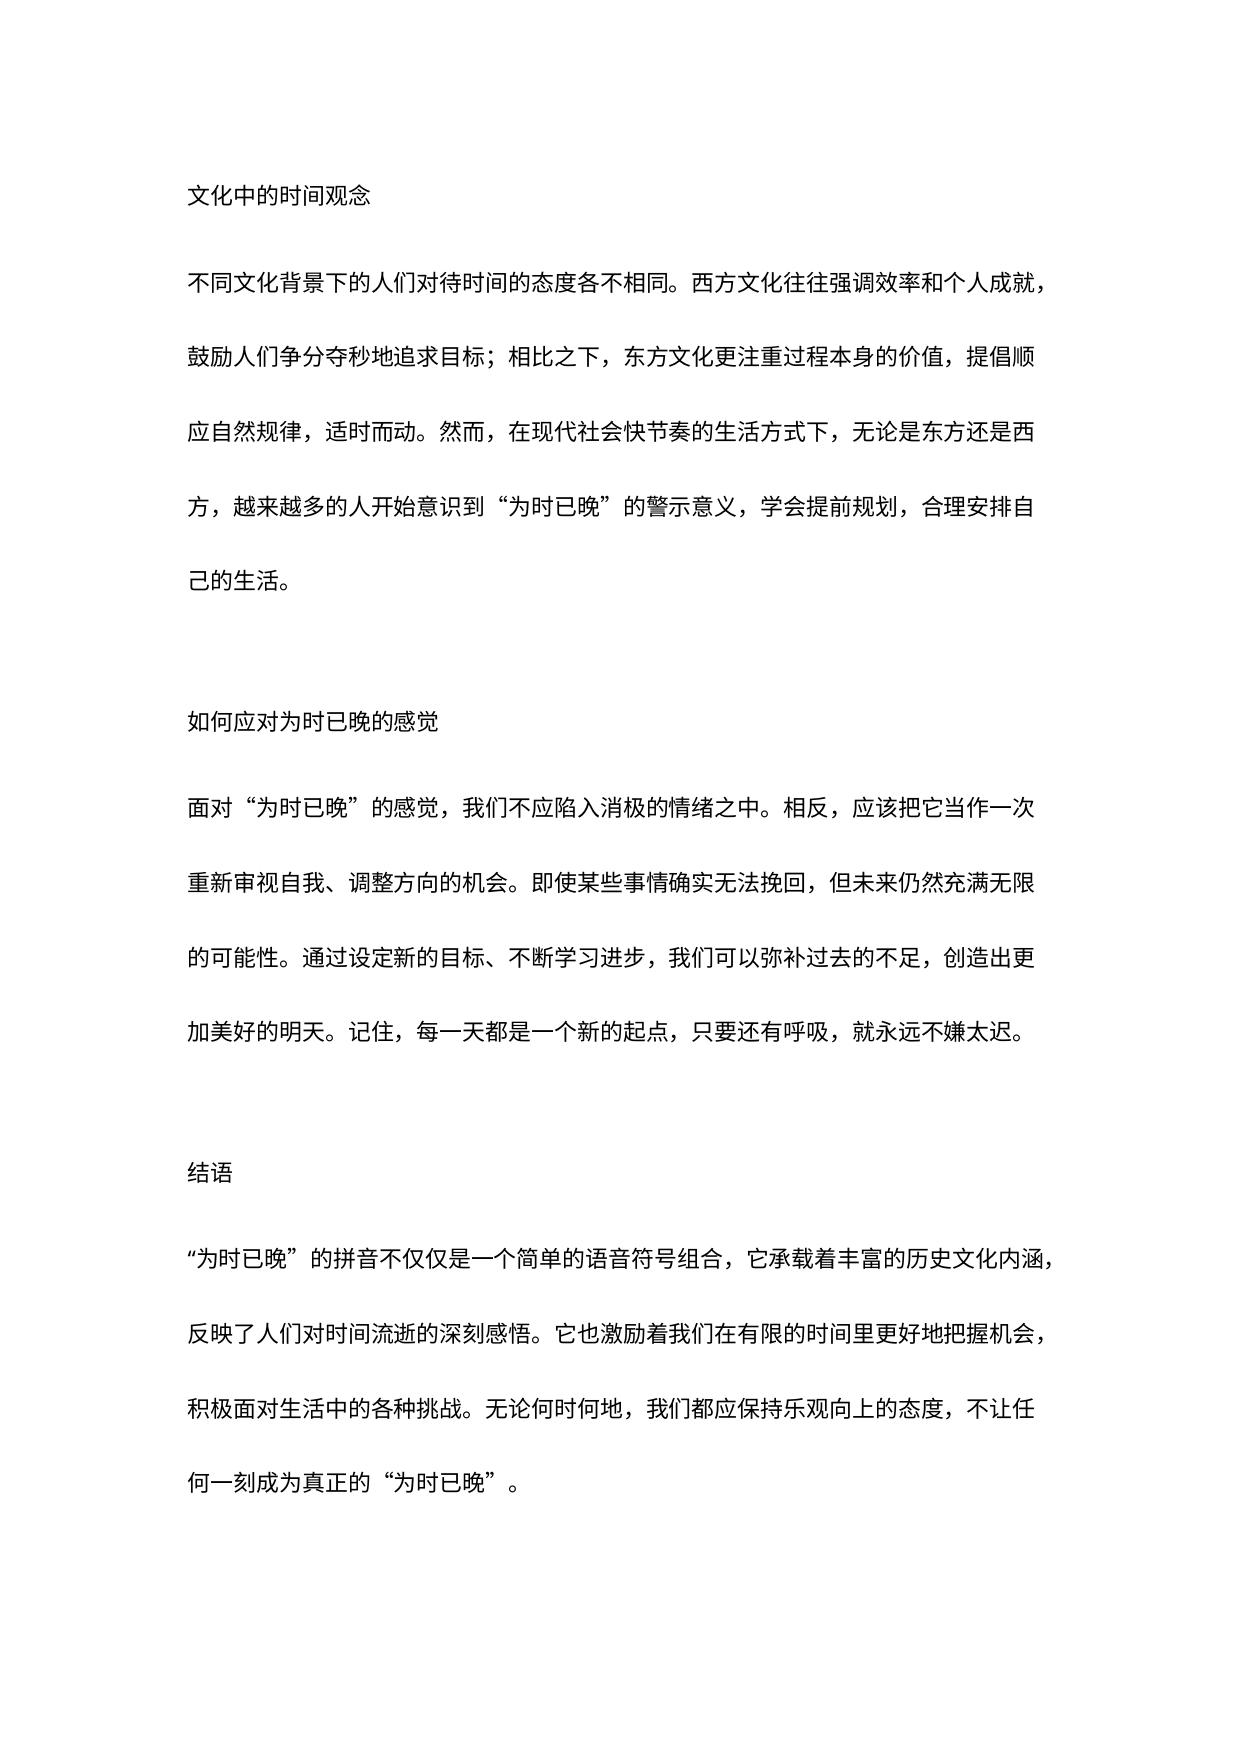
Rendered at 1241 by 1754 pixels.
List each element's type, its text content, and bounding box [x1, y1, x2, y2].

text 不同文化背景下的人们对待时间的态度各不相同。西方文化往往强调效率和个人成就，鼓励人们争分夺秒地追求目标；相比之下，东方文化更注重过程本身的价值，提倡顺应自然规律，适时而动。然而，在现代社会快节奏的生活方式下，无论是东方还是西方，越来越多的人开始意识到“为时已晚”的警示意义，学会提前规划，合理安排自己的生活。 [187, 248, 1053, 612]
text 面对“为时已晚”的感觉，我们不应陷入消极的情绪之中。相反，应该把它当作一次重新审视自我、调整方向的机会。即使某些事情确实无法挽回，但未来仍然充满无限的可能性。通过设定新的目标、不断学习进步，我们可以弥补过去的不足，创造出更加美好的明天。记住，每一天都是一个新的起点，只要还有呼吸，就永远不嫌太迟。 [187, 774, 1053, 1063]
text 结语 [187, 1139, 1053, 1204]
text 文化中的时间观念 [187, 162, 1053, 227]
text “为时已晚”的拼音不仅仅是一个简单的语音符号组合，它承载着丰富的历史文化内涵，反映了人们对时间流逝的深刻感悟。它也激励着我们在有限的时间里更好地把握机会，积极面对生活中的各种挑战。无论何时何地，我们都应保持乐观向上的态度，不让任何一刻成为真正的“为时已晚”。 [187, 1225, 1053, 1514]
text 如何应对为时已晚的感觉 [187, 688, 1053, 753]
